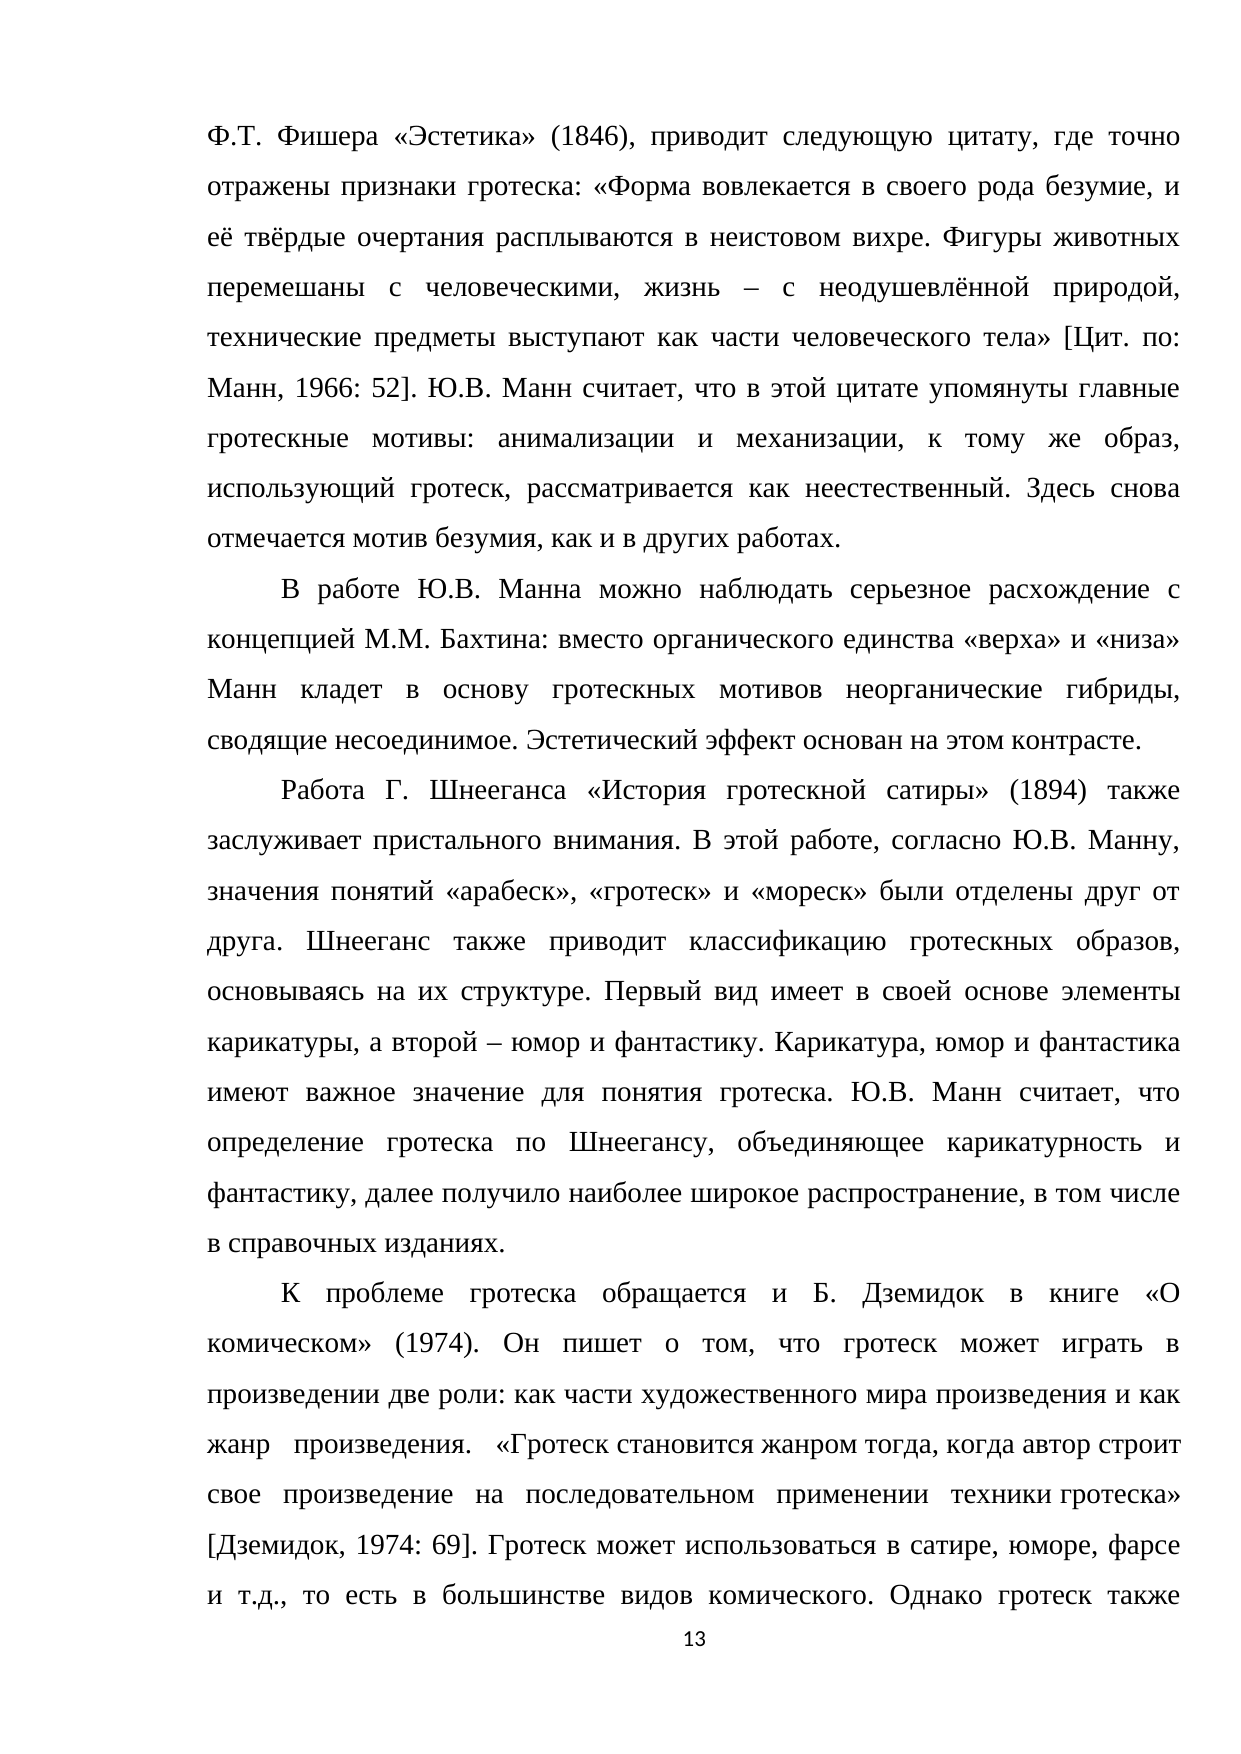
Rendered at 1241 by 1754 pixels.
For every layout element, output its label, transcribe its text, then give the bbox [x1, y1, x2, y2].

text В работе Ю.В. Манна можно наблюдать серьезное расхождение с концепцией М.М. Бахтина: вместо органического единства «верха» и «низа» Манн кладет в основу гротескных мотивов неорганические гибриды, сводящие несоединимое. Эстетический эффект основан на этом контрасте. [207, 571, 1181, 755]
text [207, 1275, 1181, 1611]
text Работа Г. Шнееганса «История гротескной сатиры» (1894) также заслуживает пристального внимания. В этой работе, согласно Ю.В. Манну, значения понятий «арабеск», «гротеск» и «мореск» были отделены друг от друга. Шнееганс также приводит классификацию гротескных образов, основываясь на их структуре. Первый вид имеет в своей основе элементы карикатуры, а второй – юмор и фантастику. Карикатура, юмор и фантастика имеют важное значение для понятия гротеска. Ю.В. Манн считает, что определение гротеска по Шнеегансу, объединяющее карикатурность и фантастику, далее получило наиболее широкое распространение, в том числе в справочных изданиях. [207, 772, 1181, 1258]
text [207, 118, 1181, 554]
